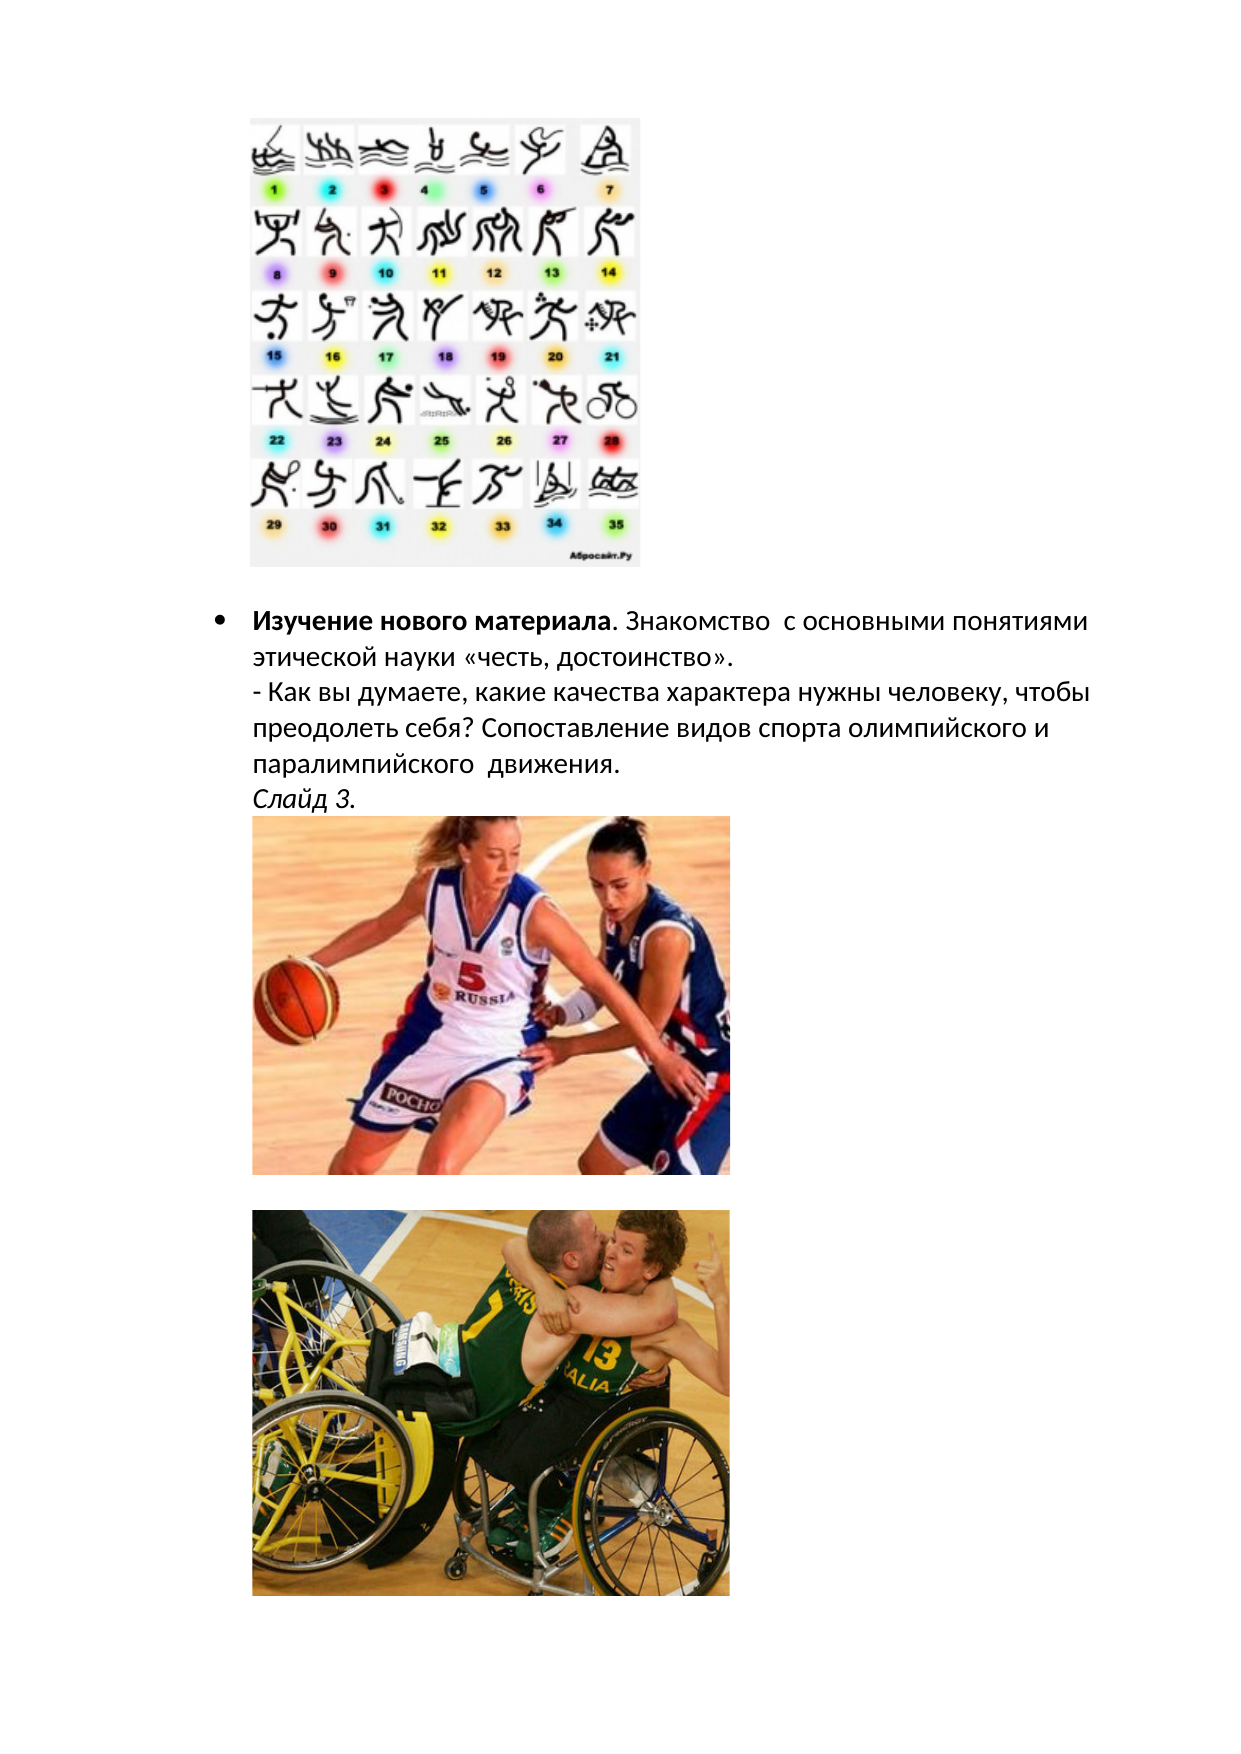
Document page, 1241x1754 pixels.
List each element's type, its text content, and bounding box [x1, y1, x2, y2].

picture [252, 816, 731, 1175]
picture [252, 1210, 730, 1596]
text - Как вы думаете, какие качества характера нужны человеку, чтобы преодолеть себя? Сопоставление видов спорта олимпийского и паралимпийского движения. [252, 673, 1152, 780]
text Слайд 3. [252, 780, 1152, 816]
list Изучение нового материала. Знакомство с основными понятиями этической науки «честь, достоинство». [215, 602, 1152, 673]
picture [249, 118, 641, 567]
